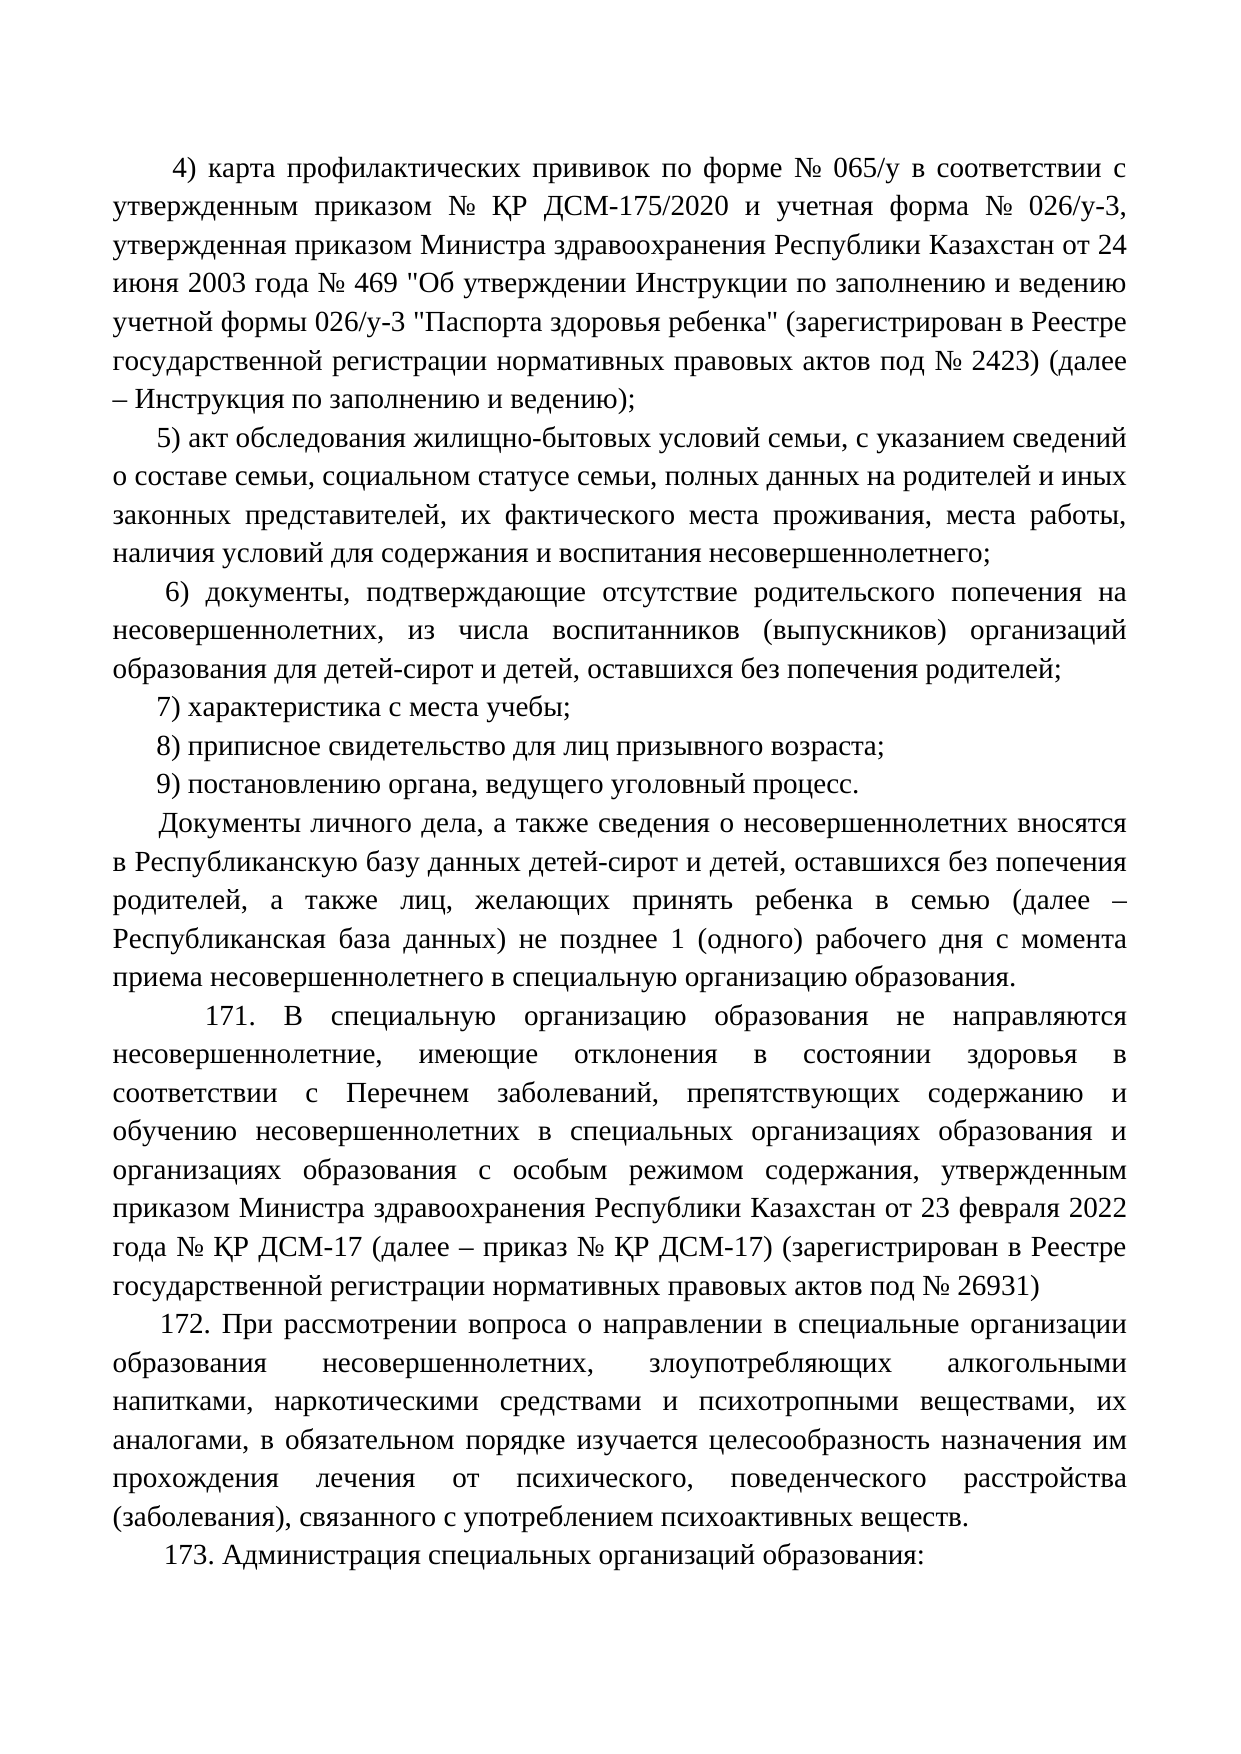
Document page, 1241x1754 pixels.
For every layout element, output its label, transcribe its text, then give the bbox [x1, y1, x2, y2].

text 173. Администрация специальных организаций образования: [112, 1537, 1128, 1571]
text 8) приписное свидетельство для лиц призывного возраста; [112, 728, 1128, 762]
text 7) характеристика с места учебы; [112, 689, 1128, 723]
text 171. В специальную организацию образования не направляются несовершеннолетние, имеющие отклонения в состоянии здоровья в соответствии с Перечнем заболеваний, препятствующих содержанию и обучению несовершеннолетних в специальных организациях образования и организациях образования с особым режимом содержания, утвержденным приказом Министра здравоохранения Республики Казахстан от 23 февраля 2022 года № ҚР ДСМ-17 (далее – приказ № ҚР ДСМ-17) (зарегистрирован в Реестре государственной регистрации нормативных правовых актов под № 26931) [112, 998, 1128, 1301]
text 4) карта профилактических прививок по форме № 065/у в соответствии с утвержденным приказом № ҚР ДСМ-175/2020 и учетная форма № 026/у-3, утвержденная приказом Министра здравоохранения Республики Казахстан от 24 июня 2003 года № 469 "Об утверждении Инструкции по заполнению и ведению учетной формы 026/у-3 "Паспорта здоровья ребенка" (зарегистрирован в Реестре государственной регистрации нормативных правовых актов под № 2423) (далее – Инструкция по заполнению и ведению); [112, 150, 1128, 415]
text 5) акт обследования жилищно-бытовых условий семьи, с указанием сведений о составе семьи, социальном статусе семьи, полных данных на родителей и иных законных представителей, их фактического места проживания, места работы, наличия условий для содержания и воспитания несовершеннолетнего; [112, 420, 1128, 569]
text Документы личного дела, а также сведения о несовершеннолетних вносятся в Республиканскую базу данных детей-сирот и детей, оставшихся без попечения родителей, а также лиц, желающих принять ребенка в семью (далее – Республиканская база данных) не позднее 1 (одного) рабочего дня с момента приема несовершеннолетнего в специальную организацию образования. [112, 805, 1128, 993]
text 9) постановлению органа, ведущего уголовный процесс. [112, 767, 1128, 800]
text 172. При рассмотрении вопроса о направлении в специальные организации образования несовершеннолетних, злоупотребляющих алкогольными напитками, наркотическими средствами и психотропными веществами, их аналогами, в обязательном порядке изучается целесообразность назначения им прохождения лечения от психического, поведенческого расстройства (заболевания), связанного с употреблением психоактивных веществ. [112, 1306, 1128, 1532]
text 6) документы, подтверждающие отсутствие родительского попечения на несовершеннолетних, из числа воспитанников (выпускников) организаций образования для детей-сирот и детей, оставшихся без попечения родителей; [112, 574, 1128, 684]
